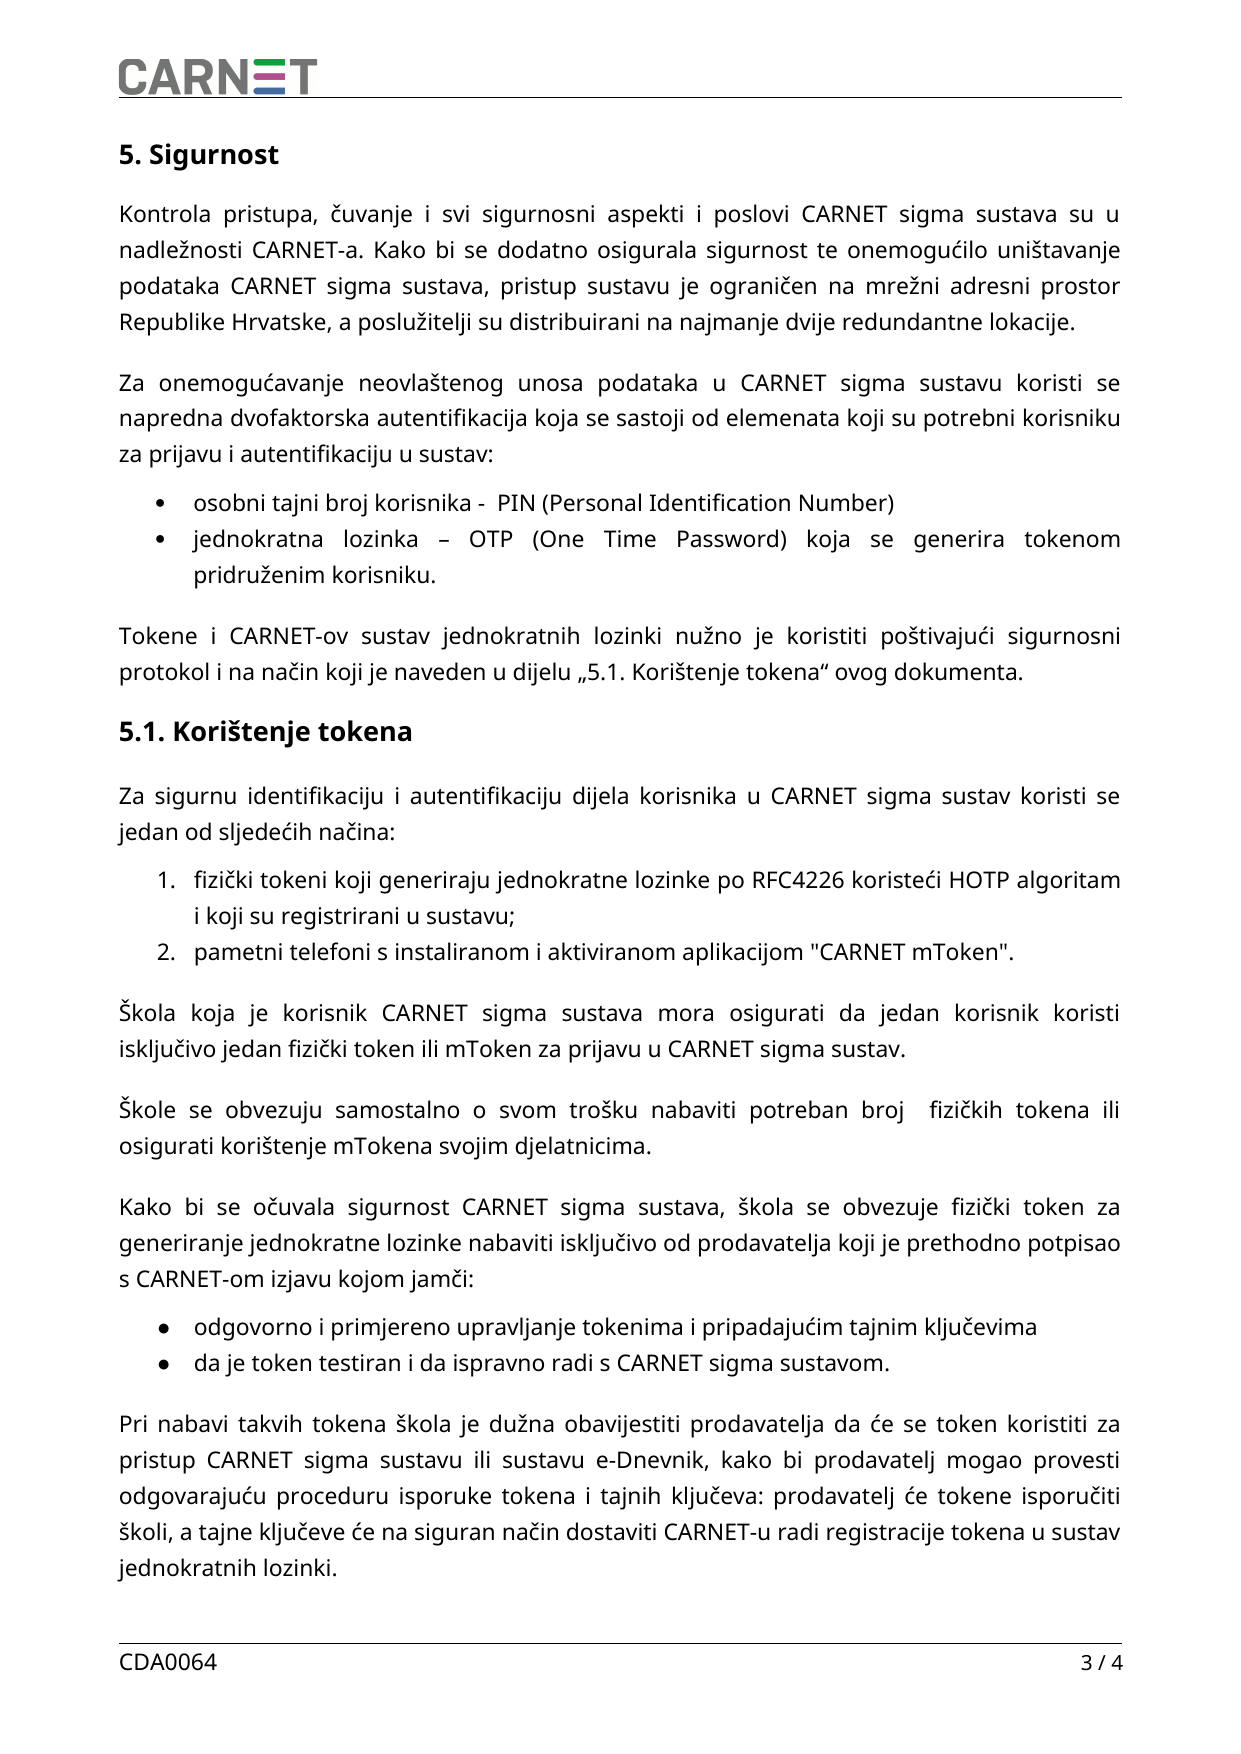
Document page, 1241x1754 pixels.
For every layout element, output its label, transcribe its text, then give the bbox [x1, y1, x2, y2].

text Škola koja je korisnik CARNET sigma sustava mora osigurati da jedan korisnik koristi isključivo jedan fizički token ili mToken za prijavu u CARNET sigma sustav. [119, 997, 1122, 1064]
text Za onemogućavanje neovlaštenog unosa podataka u CARNET sigma sustavu koristi se napredna dvofaktorska autentifikacija koja se sastoji od elemenata koji su potrebni korisniku za prijavu i autentifikaciju u sustav: [119, 366, 1122, 469]
list fizički tokeni koji generiraju jednokratne lozinke po RFC4226 koristeći HOTP algoritam i koji su registrirani u sustavu; [157, 864, 1122, 931]
text Za sigurnu identifikaciju i autentifikaciju dijela korisnika u CARNET sigma sustav koristi se jedan od sljedećih načina: [119, 780, 1122, 847]
text Kako bi se očuvala sigurnost CARNET sigma sustava, škola se obvezuje fizički token za generiranje jednokratne lozinke nabaviti isključivo od prodavatelja koji je prethodno potpisao s CARNET-om izjavu kojom jamči: [119, 1191, 1122, 1294]
subtitle 5. Sigurnost [119, 136, 1122, 173]
list jednokratna lozinka – OTP (One Time Password) koja se generira tokenom pridruženim korisniku. [156, 523, 1122, 590]
subtitle 5.1. Korištenje tokena [119, 712, 1122, 749]
list osobni tajni broj korisnika - PIN (Personal Identification Number) [156, 487, 1122, 518]
list odgovorno i primjereno upravljanje tokenima i pripadajućim tajnim ključevima [157, 1311, 1122, 1342]
text Kontrola pristupa, čuvanje i svi sigurnosni aspekti i poslovi CARNET sigma sustava su u nadležnosti CARNET-a. Kako bi se dodatno osigurala sigurnost te onemogućilo uništavanje podataka CARNET sigma sustava, pristup sustavu je ograničen na mrežni adresni prostor Republike Hrvatske, a poslužitelji su distribuirani na najmanje dvije redundantne lokacije. [119, 198, 1122, 337]
picture [118, 59, 318, 95]
text Škole se obvezuju samostalno o svom trošku nabaviti potreban broj fizičkih tokena ili osigurati korištenje mTokena svojim djelatnicima. [119, 1094, 1122, 1161]
list da je token testiran i da ispravno radi s CARNET sigma sustavom. [157, 1347, 1122, 1378]
text Tokene i CARNET-ov sustav jednokratnih lozinki nužno je koristiti poštivajući sigurnosni protokol i na način koji je naveden u dijelu „5.1. Korištenje tokena“ ovog dokumenta. [119, 619, 1122, 687]
text Pri nabavi takvih tokena škola je dužna obavijestiti prodavatelja da će se token koristiti za pristup CARNET sigma sustavu ili sustavu e-Dnevnik, kako bi prodavatelj mogao provesti odgovarajuću proceduru isporuke tokena i tajnih ključeva: prodavatelj će tokene isporučiti školi, a tajne ključeve će na siguran način dostaviti CARNET-u radi registracije tokena u sustav jednokratnih lozinki. [119, 1408, 1122, 1583]
list pametni telefoni s instaliranom i aktiviranom aplikacijom "CARNET mToken". [157, 936, 1122, 967]
